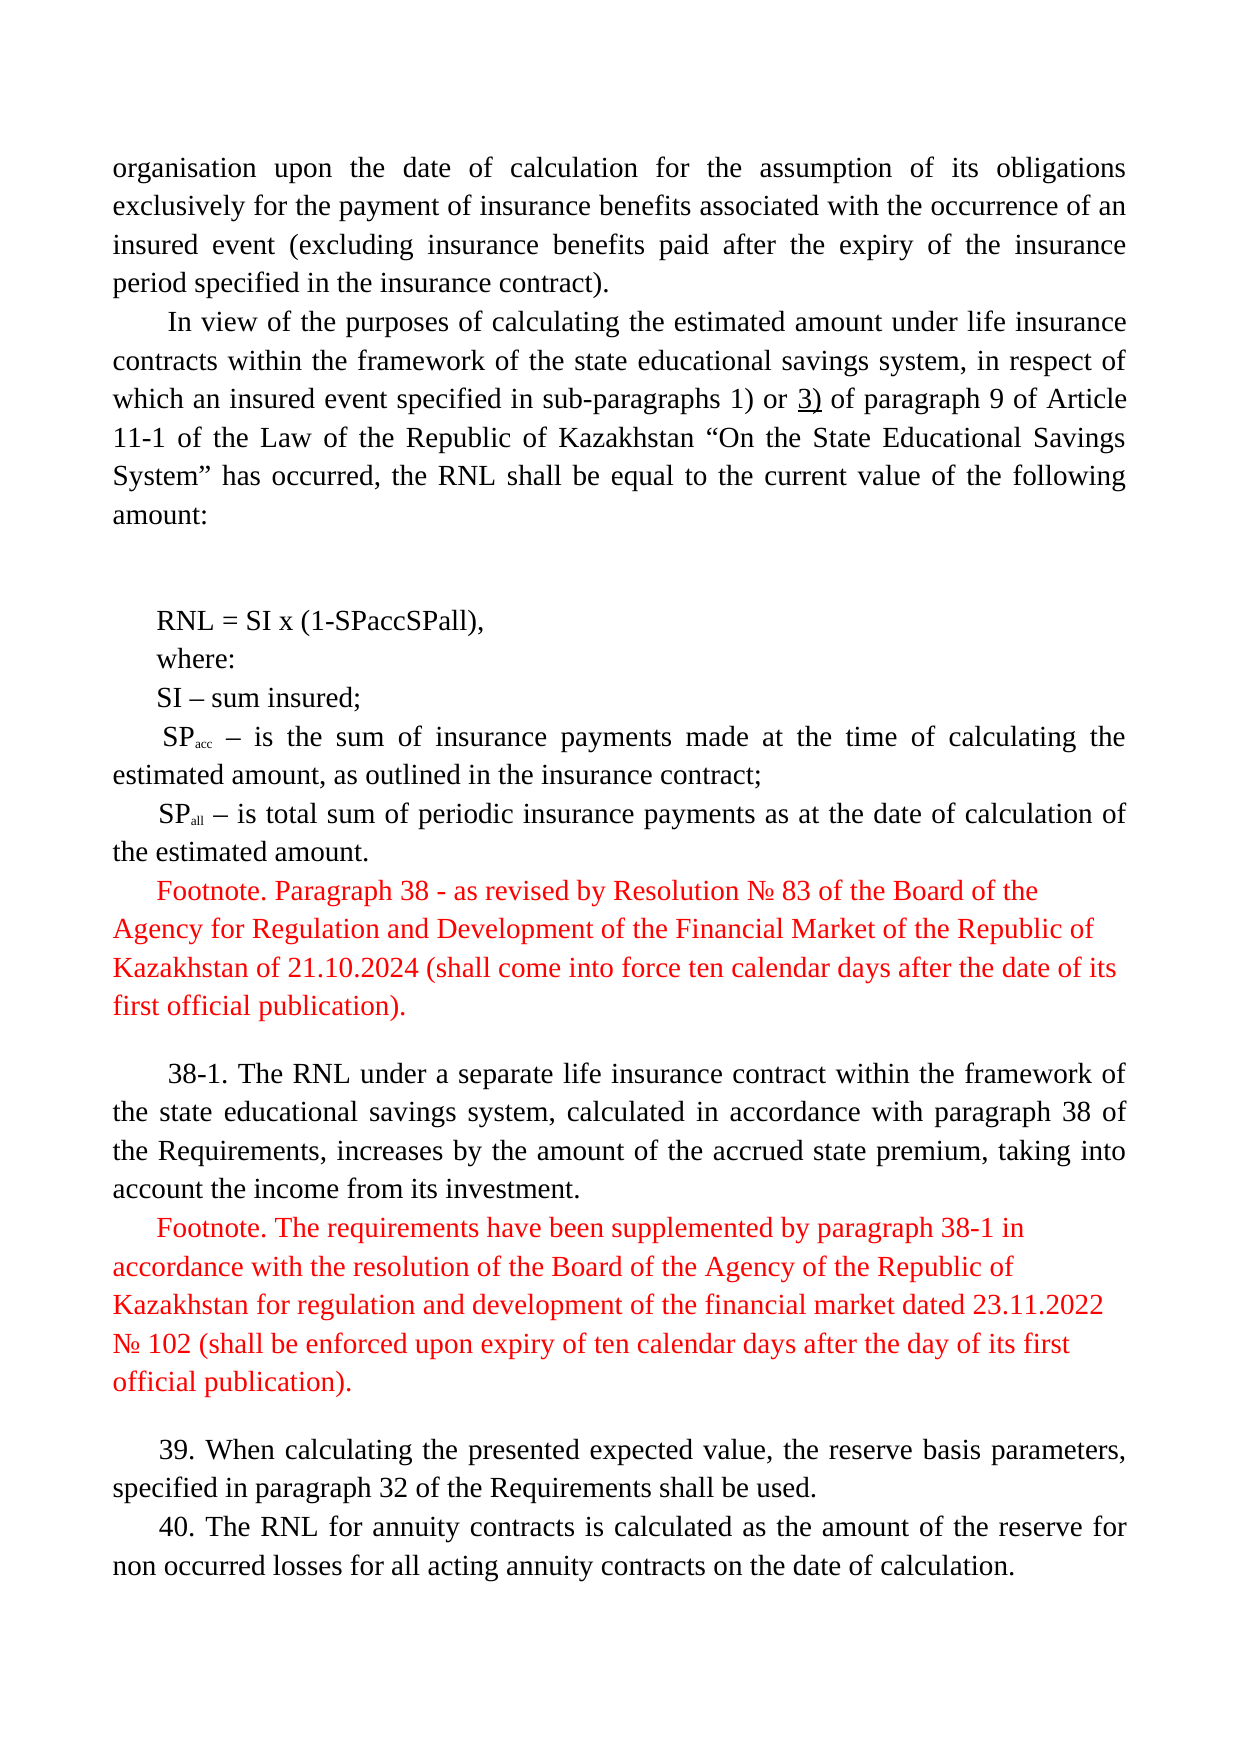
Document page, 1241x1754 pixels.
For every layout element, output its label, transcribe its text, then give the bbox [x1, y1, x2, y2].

text RNL = SI x (1-SPaccSPall), [112, 603, 1128, 637]
text 38-1. The RNL under a separate life insurance contract within the framework of the state educational savings system, calculated in accordance with paragraph 38 of the Requirements, increases by the amount of the accrued state premium, taking into account the income from its investment. [112, 1056, 1128, 1205]
text In view of the purposes of calculating the estimated amount under life insurance contracts within the framework of the state educational savings system, in respect of which an insured event specified in sub-paragraphs 1) or 3) of paragraph 9 of Article 11-1 of the Law of the Republic of Kazakhstan “On the State Educational Savings System” has occurred, the RNL shall be equal to the current value of the following amount: [112, 304, 1128, 530]
text SPall – is total sum of periodic insurance payments as at the date of calculation of the estimated amount. [112, 796, 1128, 868]
text SPacc – is the sum of insurance payments made at the time of calculating the estimated amount, as outlined in the insurance contract; [112, 719, 1128, 791]
text 40. The RNL for annuity contracts is calculated as the amount of the reserve for non occurred losses for all acting annuity contracts on the date of calculation. [112, 1509, 1128, 1581]
text where: [112, 642, 1128, 675]
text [112, 150, 1128, 299]
text Footnote. The requirements have been supplemented by paragraph 38-1 in accordance with the resolution of the Board of the Agency of the Republic of Kazakhstan for regulation and development of the financial market dated 23.11.2022 № 102 (shall be enforced upon expiry of ten calendar days after the day of its first official publication). [112, 1210, 1128, 1428]
text SI – sum insured; [112, 680, 1128, 714]
text 39. When calculating the presented expected value, the reserve basis parameters, specified in paragraph 32 of the Requirements shall be used. [112, 1432, 1128, 1504]
text Footnote. Paragraph 38 - as revised by Resolution № 83 of the Board of the Agency for Regulation and Development of the Financial Market of the Republic of Kazakhstan of 21.10.2024 (shall come into force ten calendar days after the date of its first official publication). [112, 873, 1128, 1052]
